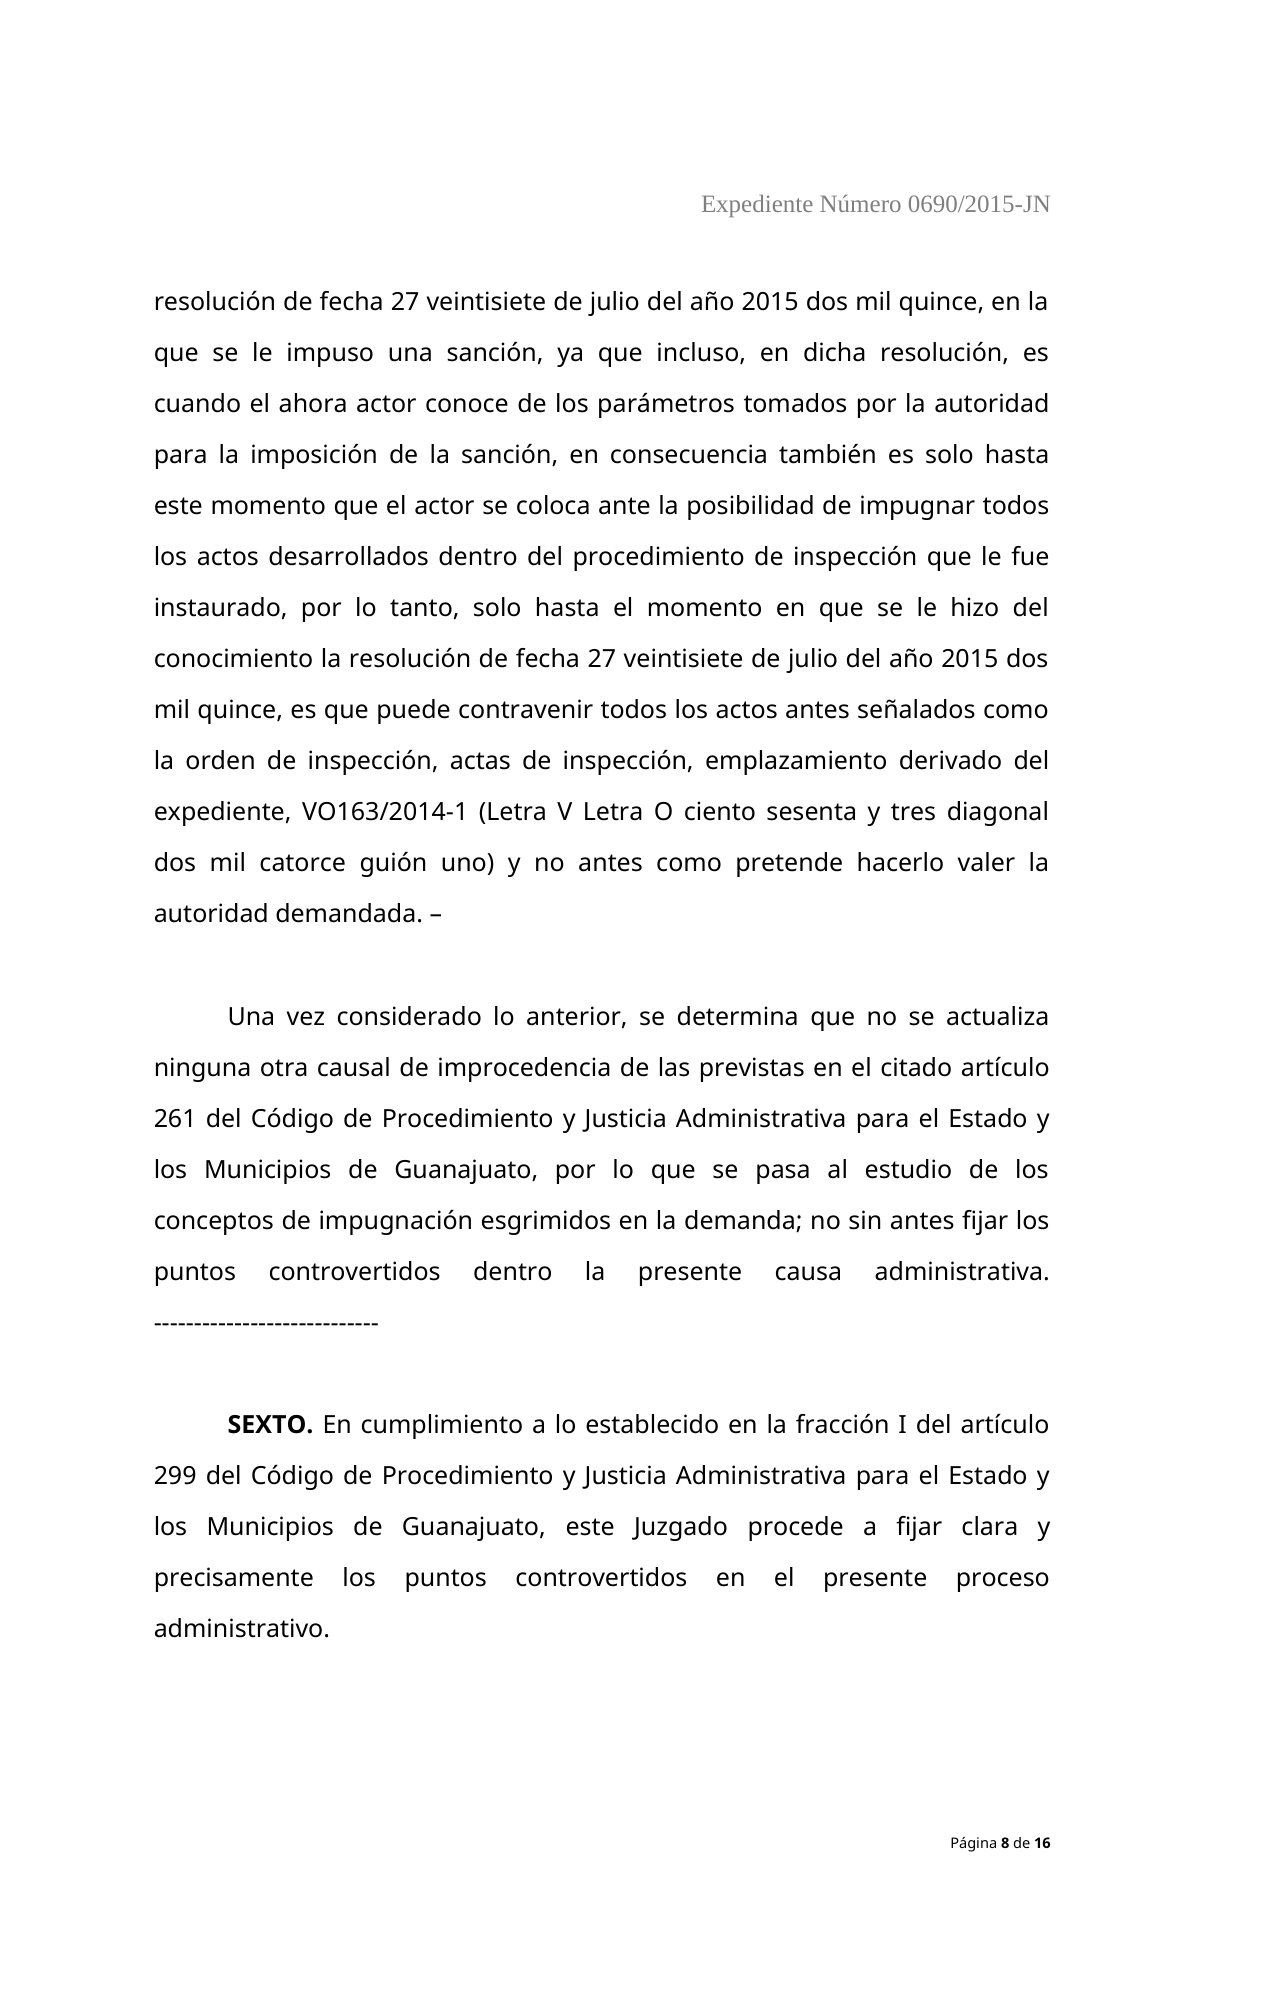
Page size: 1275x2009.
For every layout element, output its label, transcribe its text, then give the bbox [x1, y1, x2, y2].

text Una vez considerado lo anterior, se determina que no se actualiza ninguna otra causal de improcedencia de las previstas en el citado artículo 261 del Código de Procedimiento y Justicia Administrativa para el Estado y los Municipios de Guanajuato, por lo que se pasa al estudio de los conceptos de impugnación esgrimidos en la demanda; no sin antes fijar los puntos controvertidos dentro la presente causa administrativa. ---------------------------- [153, 998, 1051, 1338]
text SEXTO. En cumplimiento a lo establecido en la fracción I del artículo 299 del Código de Procedimiento y Justicia Administrativa para el Estado y los Municipios de Guanajuato, este Juzgado procede a fijar clara y precisamente los puntos controvertidos en el presente proceso administrativo. [153, 1406, 1051, 1645]
